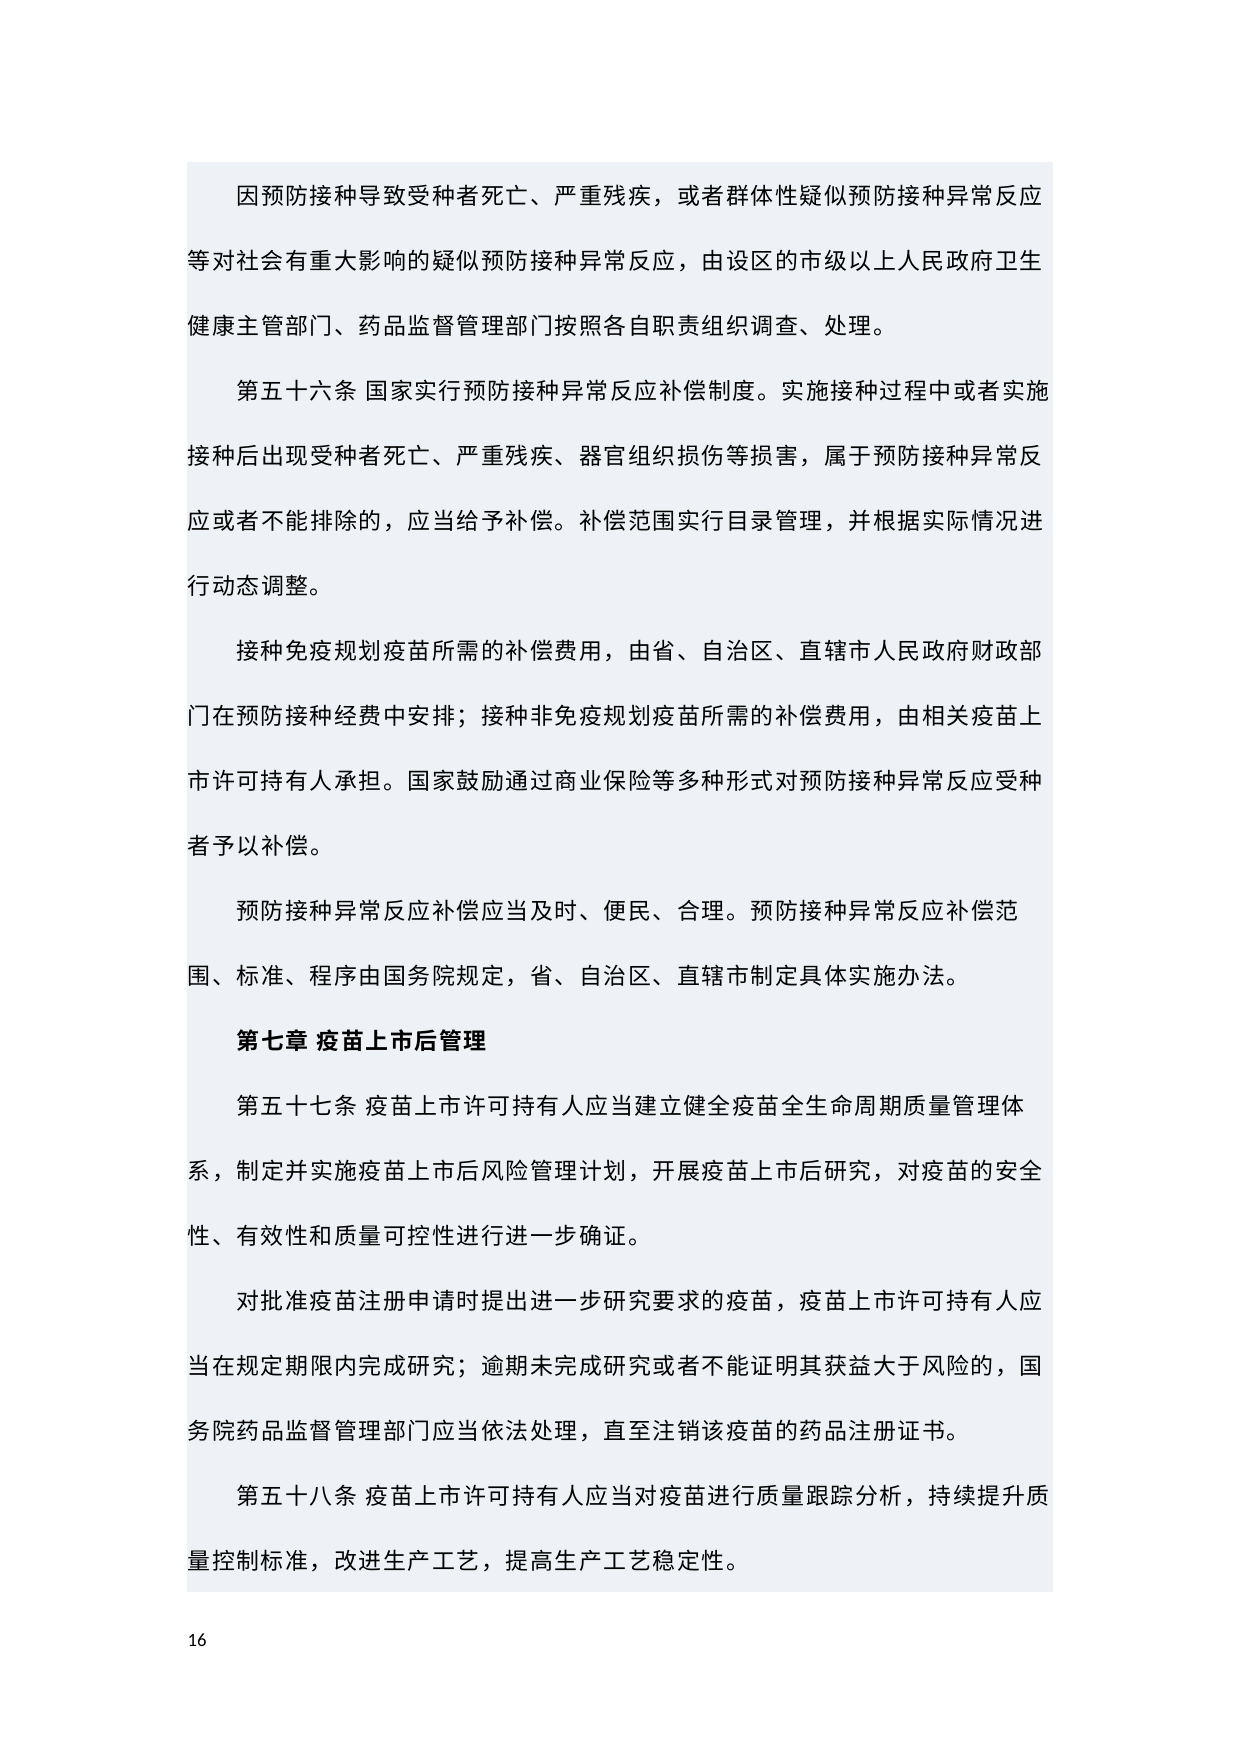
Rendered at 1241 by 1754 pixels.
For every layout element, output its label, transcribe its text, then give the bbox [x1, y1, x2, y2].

text 第五十六条 国家实行预防接种异常反应补偿制度。实施接种过程中或者实施接种后出现受种者死亡、严重残疾、器官组织损伤等损害，属于预防接种异常反应或者不能排除的，应当给予补偿。补偿范围实行目录管理，并根据实际情况进行动态调整。 [187, 357, 1053, 617]
text 第五十七条 疫苗上市许可持有人应当建立健全疫苗全生命周期质量管理体系，制定并实施疫苗上市后风险管理计划，开展疫苗上市后研究，对疫苗的安全性、有效性和质量可控性进行进一步确证。 [187, 1072, 1053, 1267]
text 第五十八条 疫苗上市许可持有人应当对疫苗进行质量跟踪分析，持续提升质量控制标准，改进生产工艺，提高生产工艺稳定性。 [187, 1462, 1053, 1592]
text 预防接种异常反应补偿应当及时、便民、合理。预防接种异常反应补偿范围、标准、程序由国务院规定，省、自治区、直辖市制定具体实施办法。 [187, 877, 1053, 1007]
text 对批准疫苗注册申请时提出进一步研究要求的疫苗，疫苗上市许可持有人应当在规定期限内完成研究；逾期未完成研究或者不能证明其获益大于风险的，国务院药品监督管理部门应当依法处理，直至注销该疫苗的药品注册证书。 [187, 1267, 1053, 1462]
text 第七章 疫苗上市后管理 [187, 1007, 1053, 1072]
text 接种免疫规划疫苗所需的补偿费用，由省、自治区、直辖市人民政府财政部门在预防接种经费中安排；接种非免疫规划疫苗所需的补偿费用，由相关疫苗上市许可持有人承担。国家鼓励通过商业保险等多种形式对预防接种异常反应受种者予以补偿。 [187, 617, 1053, 877]
text 因预防接种导致受种者死亡、严重残疾，或者群体性疑似预防接种异常反应等对社会有重大影响的疑似预防接种异常反应，由设区的市级以上人民政府卫生健康主管部门、药品监督管理部门按照各自职责组织调查、处理。 [187, 162, 1053, 357]
